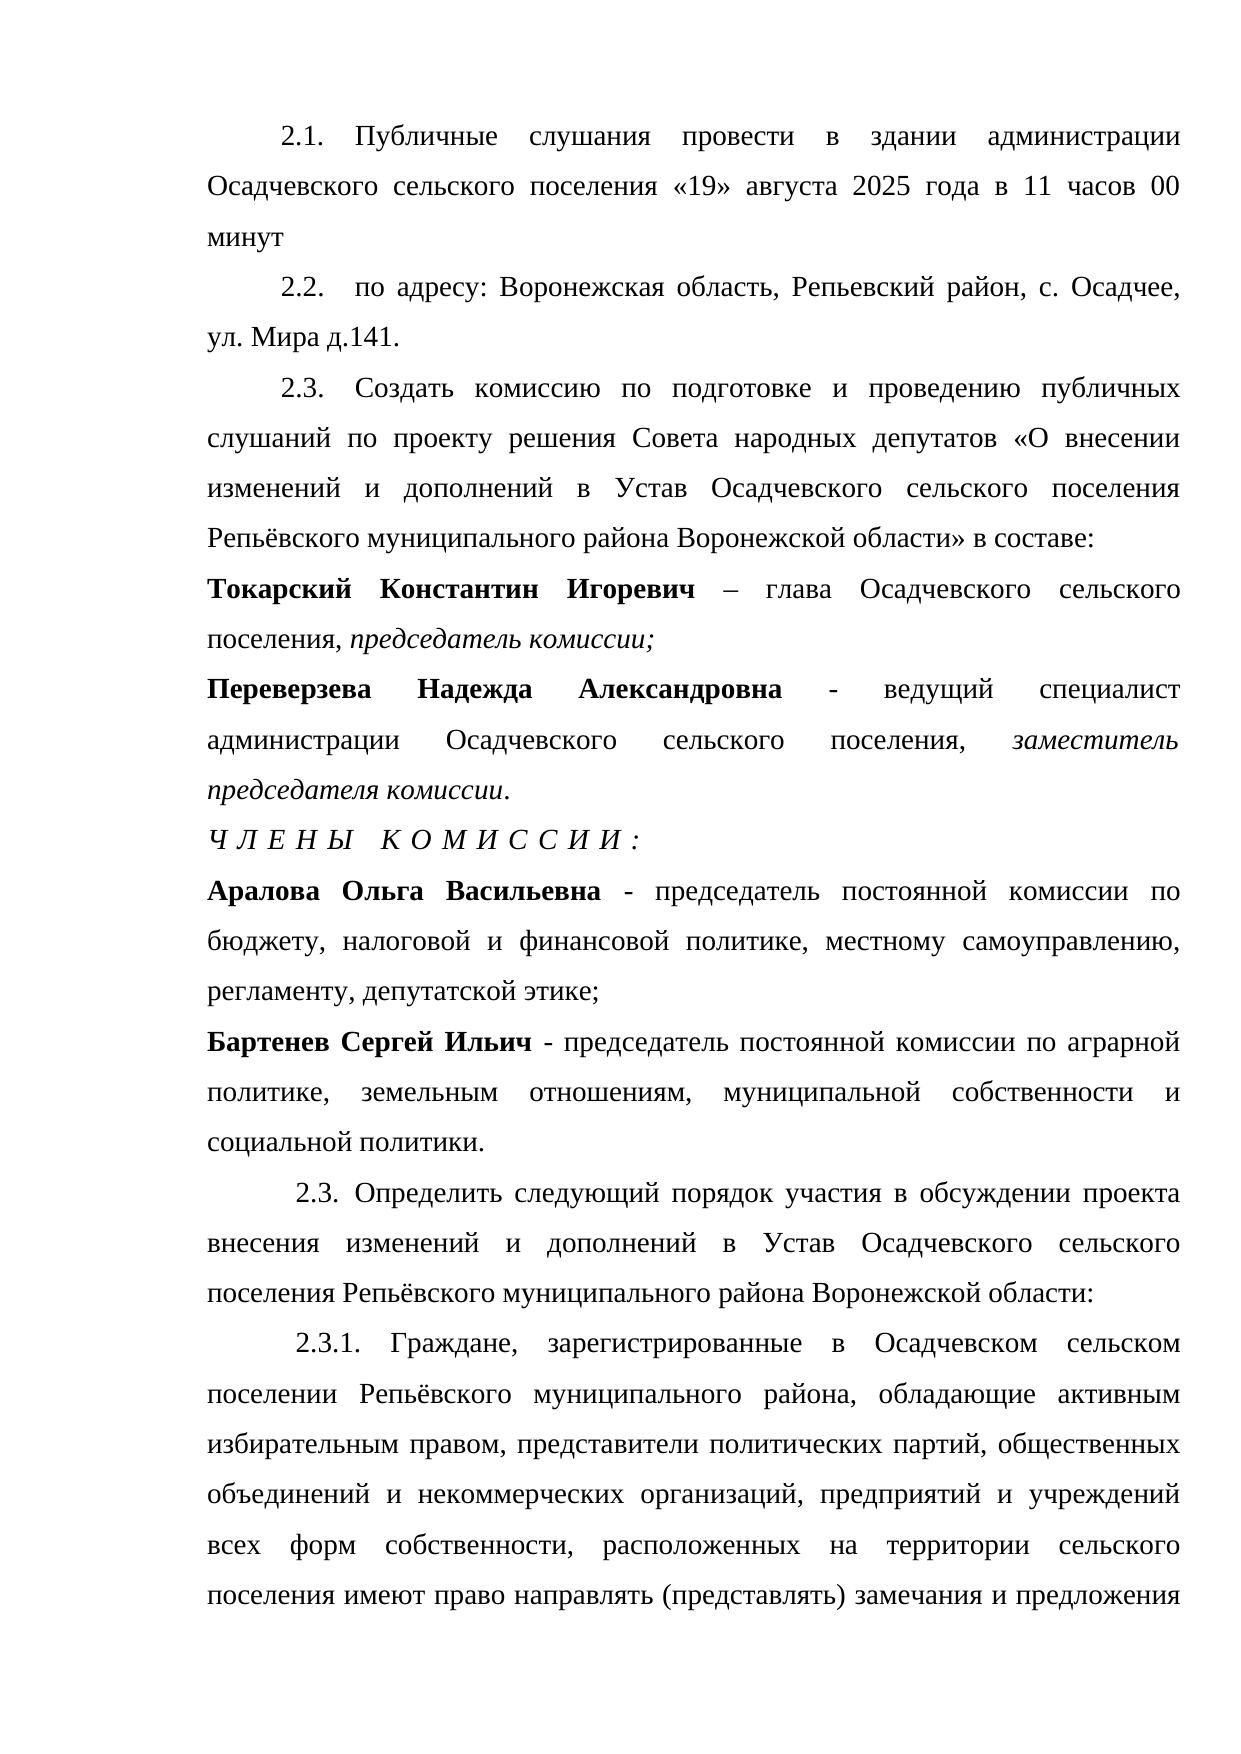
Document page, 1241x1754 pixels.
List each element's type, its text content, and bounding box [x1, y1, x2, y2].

text Токарский Константин Игоревич – глава Осадчевского сельского поселения, председатель комиссии; [207, 571, 1181, 655]
text Аралова Ольга Васильевна - председатель постоянной комиссии по бюджету, налоговой и финансовой политике, местному самоуправлению, регламенту, депутатской этике; [207, 873, 1181, 1007]
text Переверзева Надежда Александровна - ведущий специалист администрации Осадчевского сельского поселения, заместитель председателя комиссии. [207, 672, 1181, 806]
list Публичные слушания провести в здании администрации Осадчевского сельского поселения «19» августа 2025 года в 11 часов 00 минут [207, 118, 1181, 252]
list по адресу: Воронежская область, Репьевский район, с. Осадчее, ул. Мира д.141. [207, 269, 1181, 353]
title Члены комиссии: [207, 822, 1181, 856]
list Создать комиссию по подготовке и проведению публичных слушаний по проекту решения Совета народных депутатов «О внесении изменений и дополнений в Устав Осадчевского сельского поселения Репьёвского муниципального района Воронежской области» в составе: [207, 370, 1181, 554]
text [207, 1326, 1181, 1611]
text 2.3. Определить следующий порядок участия в обсуждении проекта внесения изменений и дополнений в Устав Осадчевского сельского поселения Репьёвского муниципального района Воронежской области: [207, 1175, 1181, 1309]
text Бартенев Сергей Ильич - председатель постоянной комиссии по аграрной политике, земельным отношениям, муниципальной собственности и социальной политики. [207, 1024, 1181, 1158]
